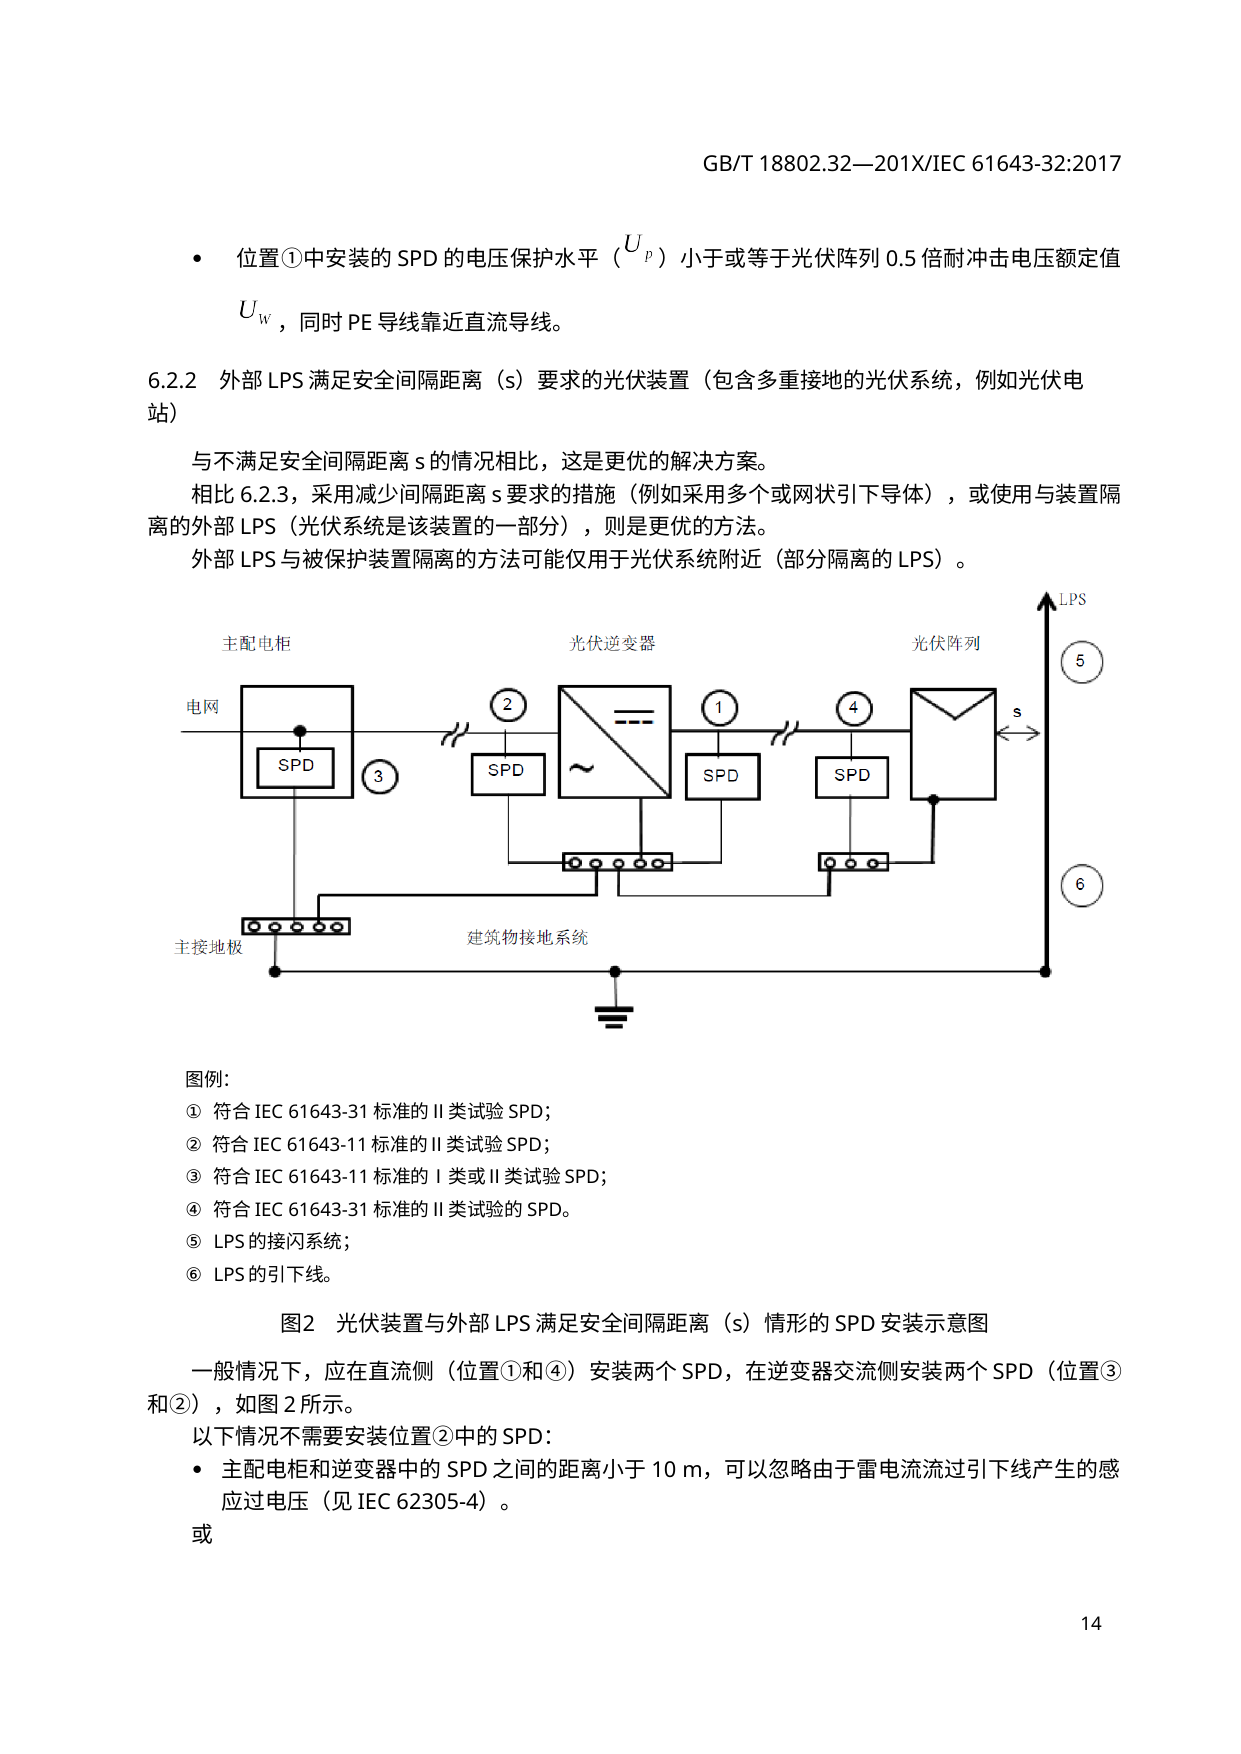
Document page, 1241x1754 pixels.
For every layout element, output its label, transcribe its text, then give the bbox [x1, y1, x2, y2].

text 与不满足安全间隔距离s的情况相比，这是更优的解决方案。 [148, 444, 1122, 477]
text 位置①中安装的SPD的电压保护水平（）小于或等于光伏阵列0.5倍耐冲击电压额定值，同时PE导线靠近直流导线。 [193, 217, 1122, 347]
text ⑤ LPS的接闪系统； [148, 1224, 1122, 1257]
text 光伏装置与外部LPS满足安全间隔距离（s）情形的SPD安装示意图 [148, 1305, 1122, 1338]
text ④ 符合IEC 61643-31标准的Ⅱ类试验的SPD。 [148, 1192, 1122, 1224]
text 一般情况下，应在直流侧（位置①和④）安装两个SPD，在逆变器交流侧安装两个SPD（位置③和②），如图2所示。 [148, 1354, 1122, 1419]
text 主配电柜和逆变器中的SPD之间的距离小于10 m，可以忽略由于雷电流流过引下线产生的感应过电压（见IEC 62305-4）。 [193, 1452, 1122, 1517]
text ③ 符合IEC 61643-11标准的Ⅰ类或Ⅱ类试验SPD； [148, 1159, 1122, 1192]
text 外部LPS满足安全间隔距离（s）要求的光伏装置（包含多重接地的光伏系统，例如光伏电站） [148, 363, 1122, 428]
text 相比6.2.3，采用减少间隔距离s要求的措施（例如采用多个或网状引下导体），或使用与装置隔离的外部LPS（光伏系统是该装置的一部分），则是更优的方法。 [148, 477, 1122, 542]
text 外部LPS与被保护装置隔离的方法可能仅用于光伏系统附近（部分隔离的LPS）。 [148, 542, 1122, 574]
text 或 [148, 1517, 1122, 1549]
text ⑥ LPS的引下线。 [148, 1257, 1122, 1289]
text ② 符合IEC 61643-11标准的Ⅱ类试验SPD； [148, 1127, 1122, 1159]
text ① 符合IEC 61643-31标准的Ⅱ类试验SPD； [148, 1094, 1122, 1127]
list 以下情况不需要安装位置②中的SPD： [148, 1419, 1122, 1452]
picture [147, 574, 1123, 1043]
text 图例： [148, 1062, 1122, 1094]
